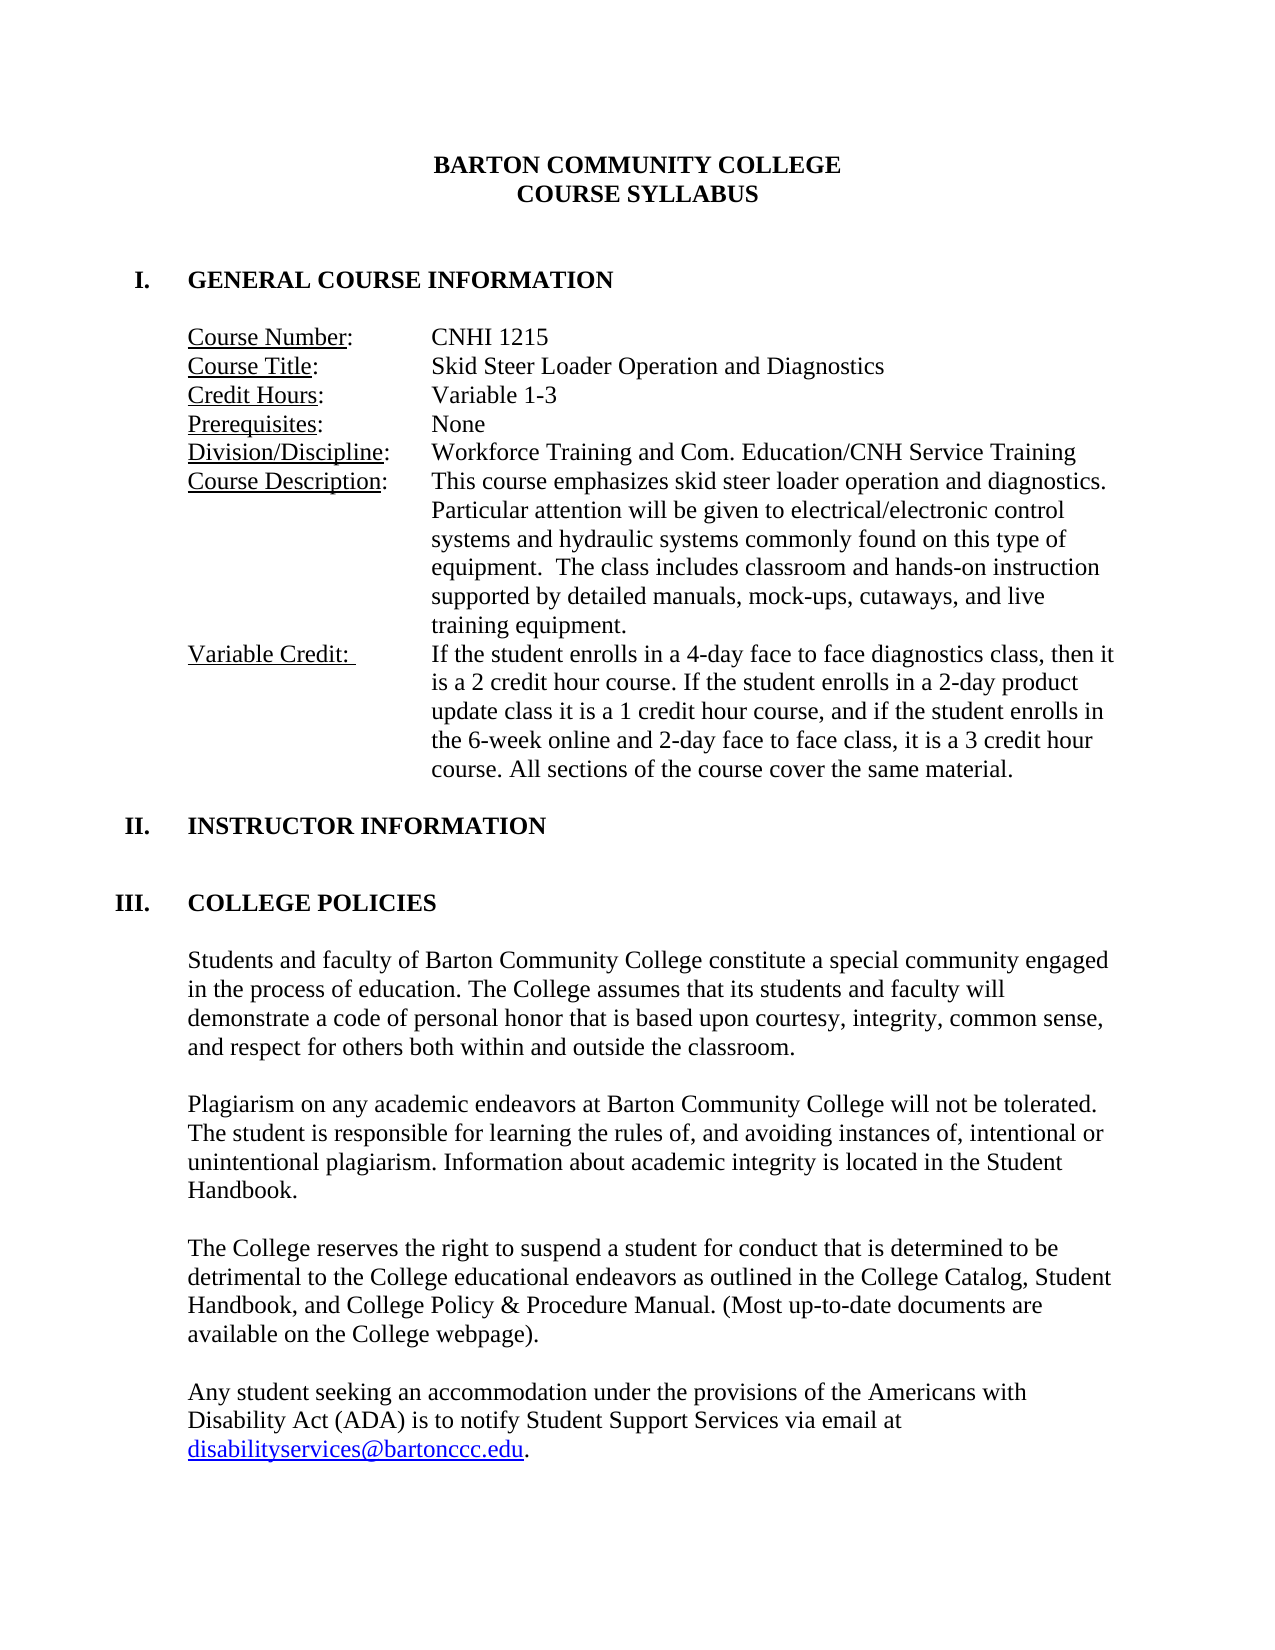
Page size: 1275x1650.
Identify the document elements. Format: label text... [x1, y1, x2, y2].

text The College reserves the right to suspend a student for conduct that is determined to be detrimental to the College educational endeavors as outlined in the College Catalog, Student Handbook, and College Policy & Procedure Manual. (Most up-to-date documents are available on the College webpage). [187, 1233, 1125, 1348]
subtitle INSTRUCTOR INFORMATION [150, 811, 1125, 840]
text Credit Hours: Variable 1-3 [187, 380, 1125, 409]
text Course Title: Skid Steer Loader Operation and Diagnostics [187, 351, 1125, 380]
subtitle GENERAL COURSE INFORMATION [150, 265, 1125, 294]
text Prerequisites: None [187, 409, 1125, 437]
text Course Description: This course emphasizes skid steer loader operation and diagnostics. Particular attention will be given to electrical/electronic control systems and hydraulic systems commonly found on this type of equipment. The class includes classroom and hands-on instruction supported by detailed manuals, mock-ups, cutaways, and live training equipment. [187, 466, 1125, 639]
text Division/Discipline: Workforce Training and Com. Education/CNH Service Training [187, 437, 1125, 466]
text BARTON COMMUNITY COLLEGE [150, 150, 1125, 179]
text Course Number: CNHI 1215 [187, 322, 1125, 351]
text Students and faculty of Barton Community College constitute a special community engaged in the process of education. The College assumes that its students and faculty will demonstrate a code of personal honor that is based upon courtesy, integrity, common sense, and respect for others both within and outside the classroom. [187, 946, 1125, 1061]
text Variable Credit: If the student enrolls in a 4-day face to face diagnostics class, then it is a 2 credit hour course. If the student enrolls in a 2-day product update class it is a 1 credit hour course, and if the student enrolls in the 6-week online and 2-day face to face class, it is a 3 credit hour course. All sections of the course cover the same material. [187, 639, 1125, 782]
text Plagiarism on any academic endeavors at Barton Community College will not be tolerated. The student is responsible for learning the rules of, and avoiding instances of, intentional or unintentional plagiarism. Information about academic integrity is located in the Student Handbook. [187, 1089, 1125, 1204]
text Any student seeking an accommodation under the provisions of the Americans with Disability Act (ADA) is to notify Student Support Services via email at disabilityservices@bartonccc.edu. [187, 1377, 1125, 1463]
subtitle COURSE SYLLABUS [150, 179, 1125, 207]
subtitle COLLEGE POLICIES [150, 888, 1125, 917]
